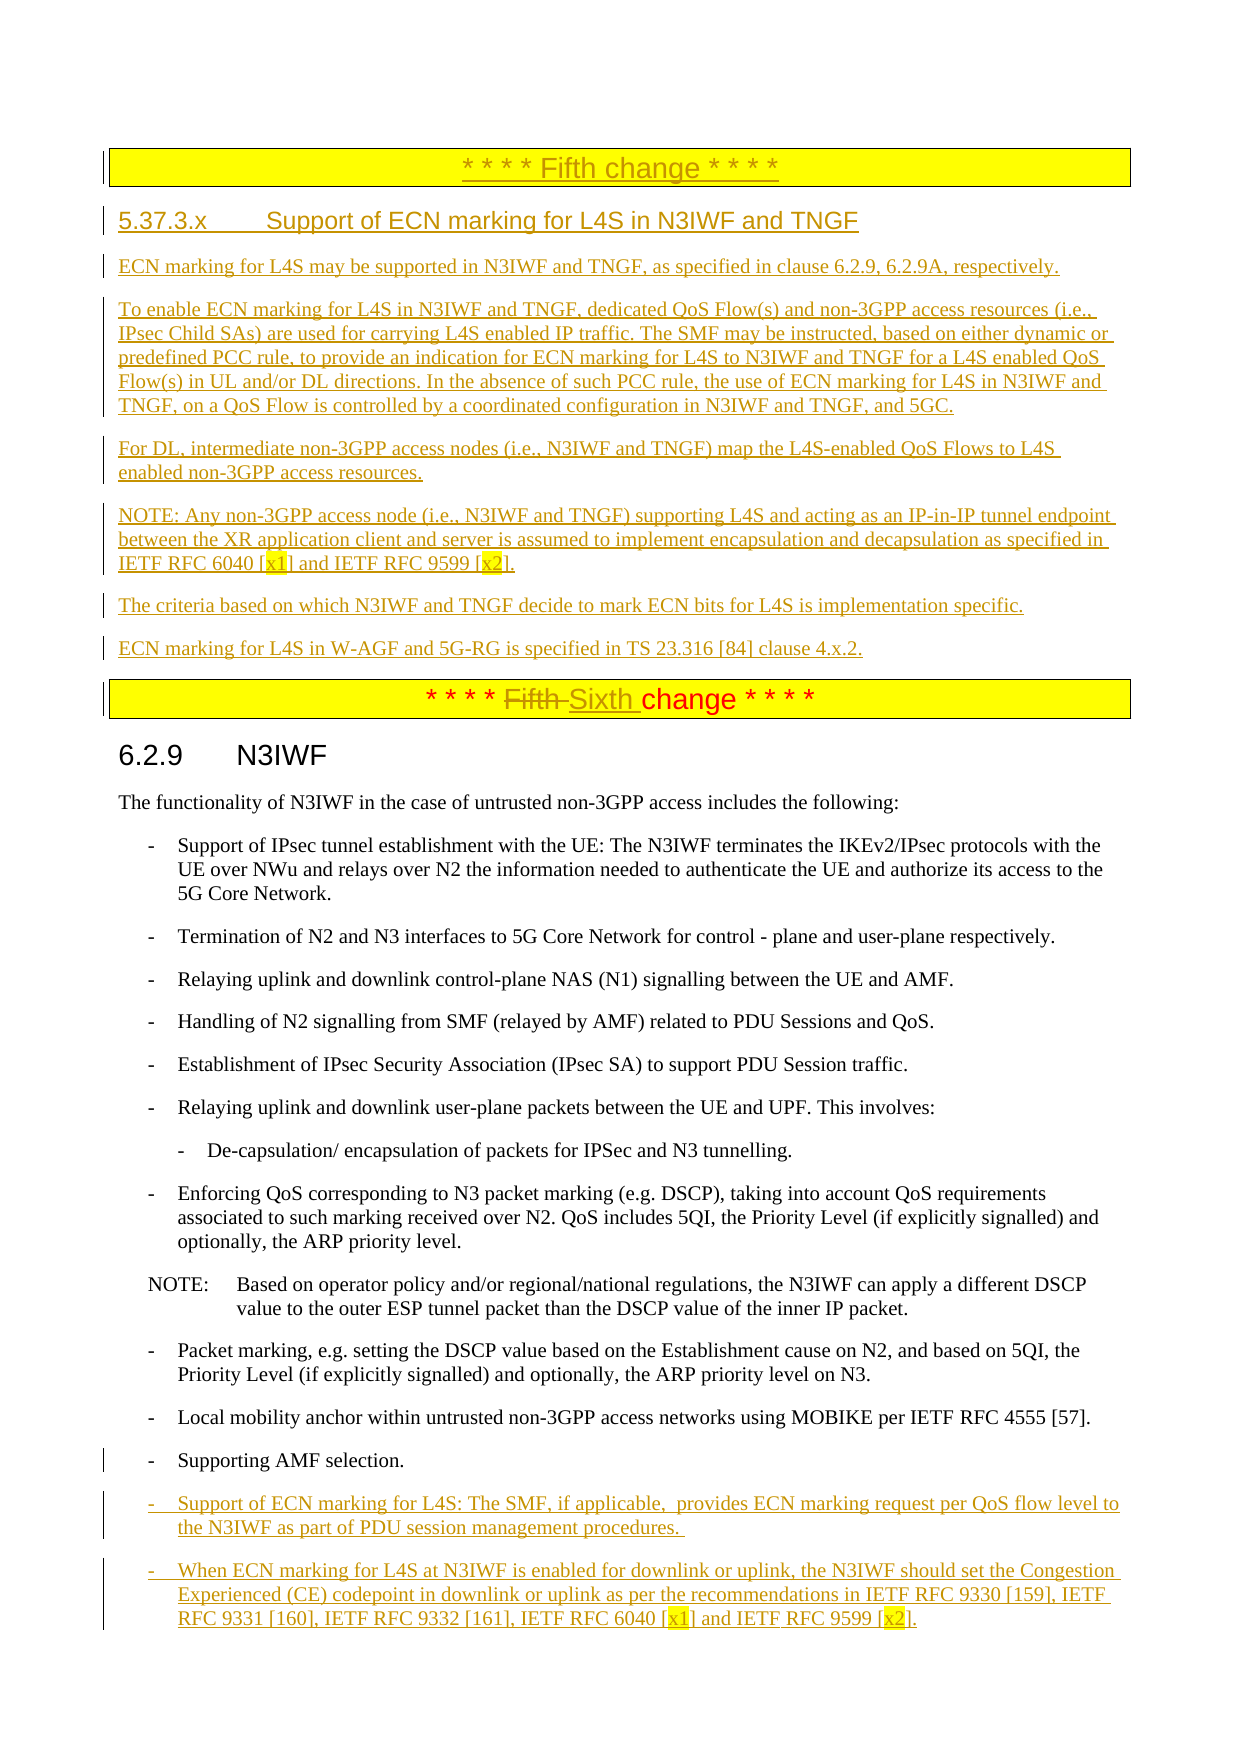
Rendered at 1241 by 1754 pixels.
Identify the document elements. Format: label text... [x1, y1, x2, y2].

text - Handling of N2 signalling from SMF (relayed by AMF) related to PDU Sessions and QoS. [148, 1009, 1122, 1033]
text - Supporting AMF selection. [148, 1448, 1122, 1472]
text - Relaying uplink and downlink user-plane packets between the UE and UPF. This involves: [148, 1095, 1122, 1119]
text - Packet marking, e.g. setting the DSCP value based on the Establishment cause on N2, and based on 5QI, the Priority Level (if explicitly signalled) and optionally, the ARP priority level on N3. [148, 1338, 1122, 1386]
text NOTE: Based on operator policy and/or regional/national regulations, the N3IWF can apply a different DSCP value to the outer ESP tunnel packet than the DSCP value of the inner IP packet. [148, 1271, 1122, 1319]
text - Enforcing QoS corresponding to N3 packet marking (e.g. DSCP), taking into account QoS requirements associated to such marking received over N2. QoS includes 5QI, the Priority Level (if explicitly signalled) and optionally, the ARP priority level. [148, 1181, 1122, 1253]
text - De-capsulation/ encapsulation of packets for IPSec and N3 tunnelling. [177, 1138, 1122, 1162]
text - Local mobility anchor within untrusted non-3GPP access networks using MOBIKE per IETF RFC 4555 [57]. [148, 1405, 1122, 1429]
text * * * * change * * * * [110, 680, 1130, 718]
text - Establishment of IPsec Security Association (IPsec SA) to support PDU Session traffic. [148, 1052, 1122, 1076]
text - Termination of N2 and N3 interfaces to 5G Core Network for control - plane and user-plane respectively. [148, 924, 1122, 948]
text 6.2.9 N3IWF [118, 738, 1122, 771]
text - Relaying uplink and downlink control-plane NAS (N1) signalling between the UE and AMF. [148, 966, 1122, 991]
text The functionality of N3IWF in the case of untrusted non-3GPP access includes the following: [118, 790, 1122, 814]
text - Support of IPsec tunnel establishment with the UE: The N3IWF terminates the IKEv2/IPsec protocols with the UE over NWu and relays over N2 the information needed to authenticate the UE and authorize its access to the 5G Core Network. [148, 833, 1122, 905]
